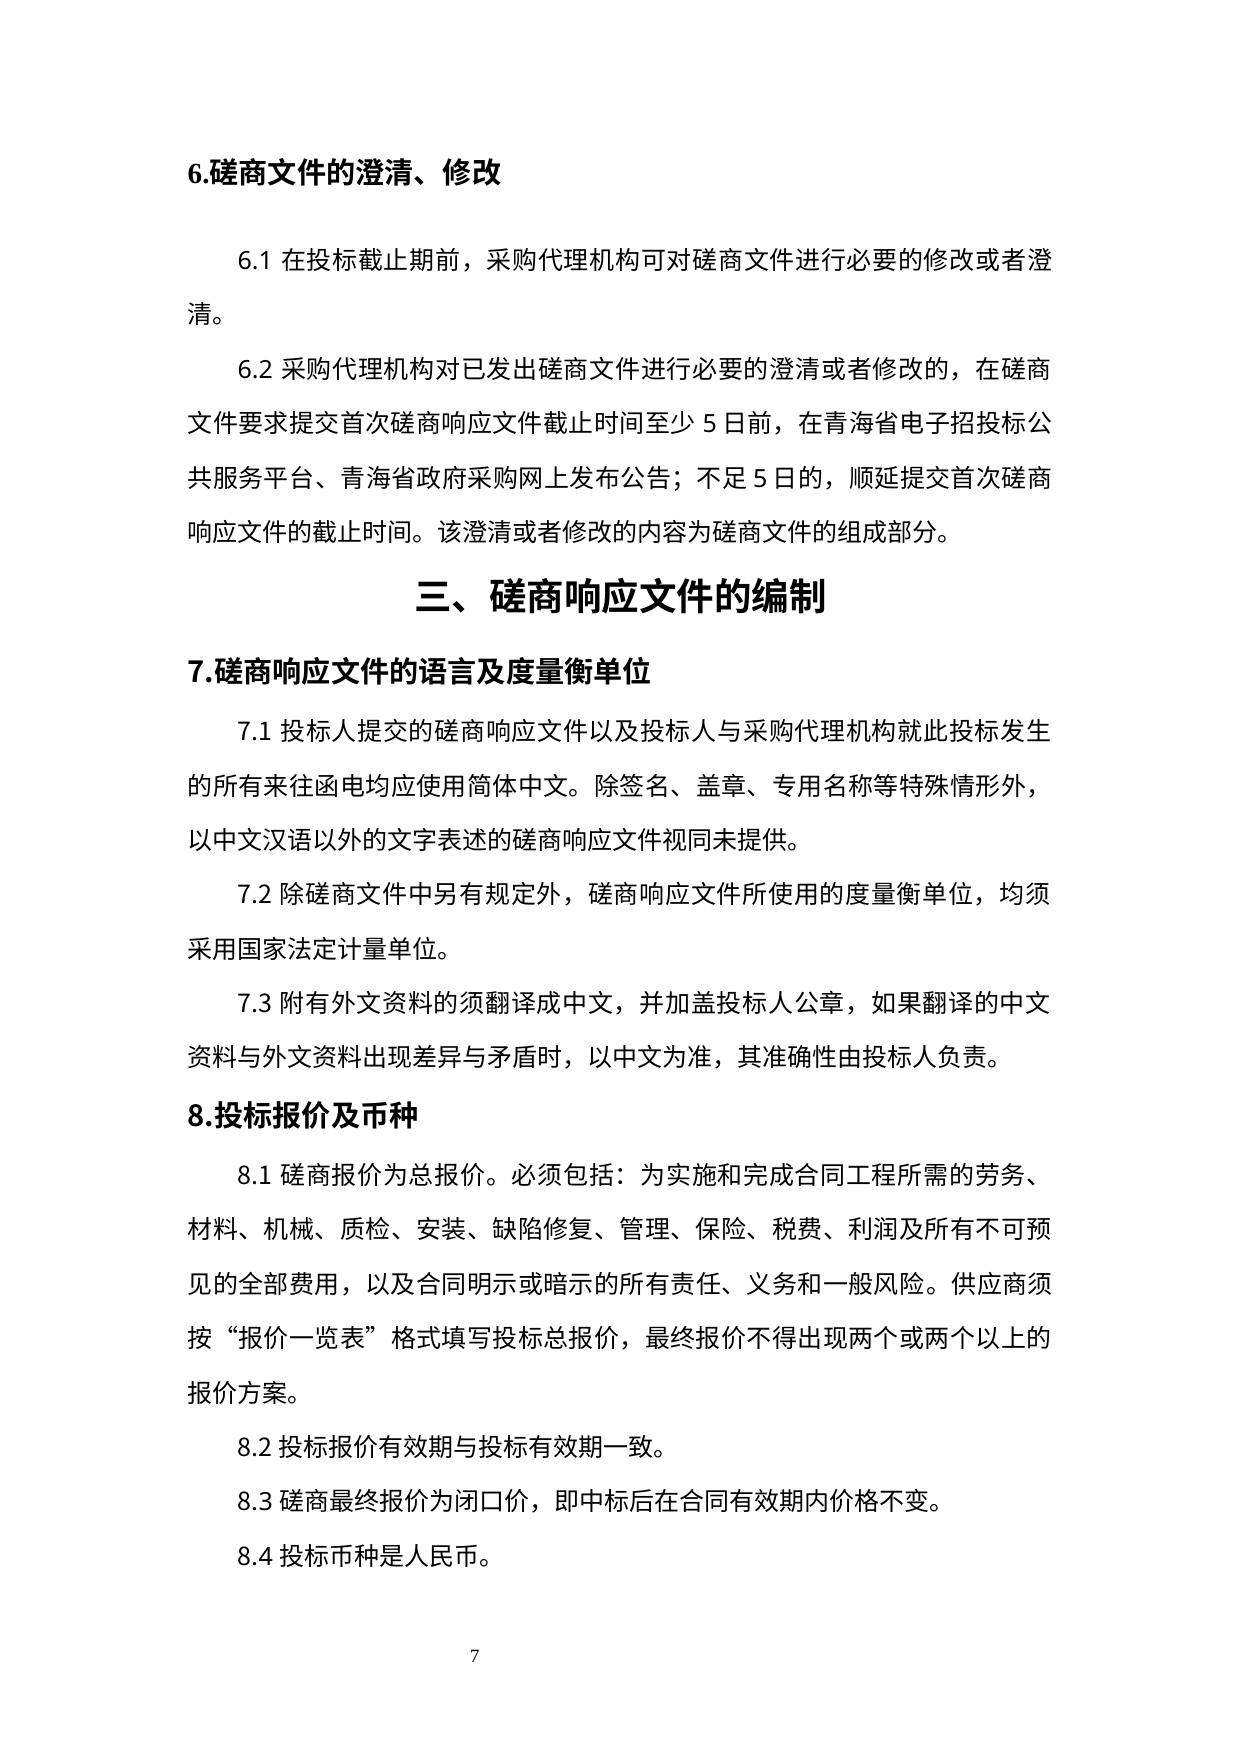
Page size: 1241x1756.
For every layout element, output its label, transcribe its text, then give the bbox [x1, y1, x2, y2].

text 8.4 投标币种是人民币。 [187, 1536, 1053, 1572]
text 7.3 附有外文资料的须翻译成中文，并加盖投标人公章，如果翻译的中文资料与外文资料出现差异与矛盾时，以中文为准，其准确性由投标人负责。 [187, 983, 1053, 1074]
subtitle 6.磋商文件的澄清、修改 [187, 150, 1053, 192]
title 8.投标报价及币种 [187, 1092, 1053, 1134]
text 7.1 投标人提交的磋商响应文件以及投标人与采购代理机构就此投标发生的所有来往函电均应使用简体中文。除签名、盖章、专用名称等特殊情形外，以中文汉语以外的文字表述的磋商响应文件视同未提供。 [187, 712, 1053, 857]
text 8.1 磋商报价为总报价。必须包括：为实施和完成合同工程所需的劳务、材料、机械、质检、安装、缺陷修复、管理、保险、税费、利润及所有不可预见的全部费用，以及合同明示或暗示的所有责任、义务和一般风险。供应商须按“报价一览表”格式填写投标总报价，最终报价不得出现两个或两个以上的报价方案。 [187, 1156, 1053, 1409]
text 6.2 采购代理机构对已发出磋商文件进行必要的澄清或者修改的，在磋商文件要求提交首次磋商响应文件截止时间至少5日前，在青海省电子招投标公共服务平台、青海省政府采购网上发布公告；不足5日的，顺延提交首次磋商响应文件的截止时间。该澄清或者修改的内容为磋商文件的组成部分。 [187, 349, 1053, 549]
text 8.3 磋商最终报价为闭口价，即中标后在合同有效期内价格不变。 [187, 1482, 1053, 1518]
text 8.2 投标报价有效期与投标有效期一致。 [187, 1427, 1053, 1464]
title 7.磋商响应文件的语言及度量衡单位 [187, 648, 1053, 690]
title 三、磋商响应文件的编制 [187, 567, 1053, 621]
text 6.1 在投标截止期前，采购代理机构可对磋商文件进行必要的修改或者澄清。 [187, 241, 1053, 331]
text 7.2 除磋商文件中另有规定外，磋商响应文件所使用的度量衡单位，均须采用国家法定计量单位。 [187, 875, 1053, 965]
